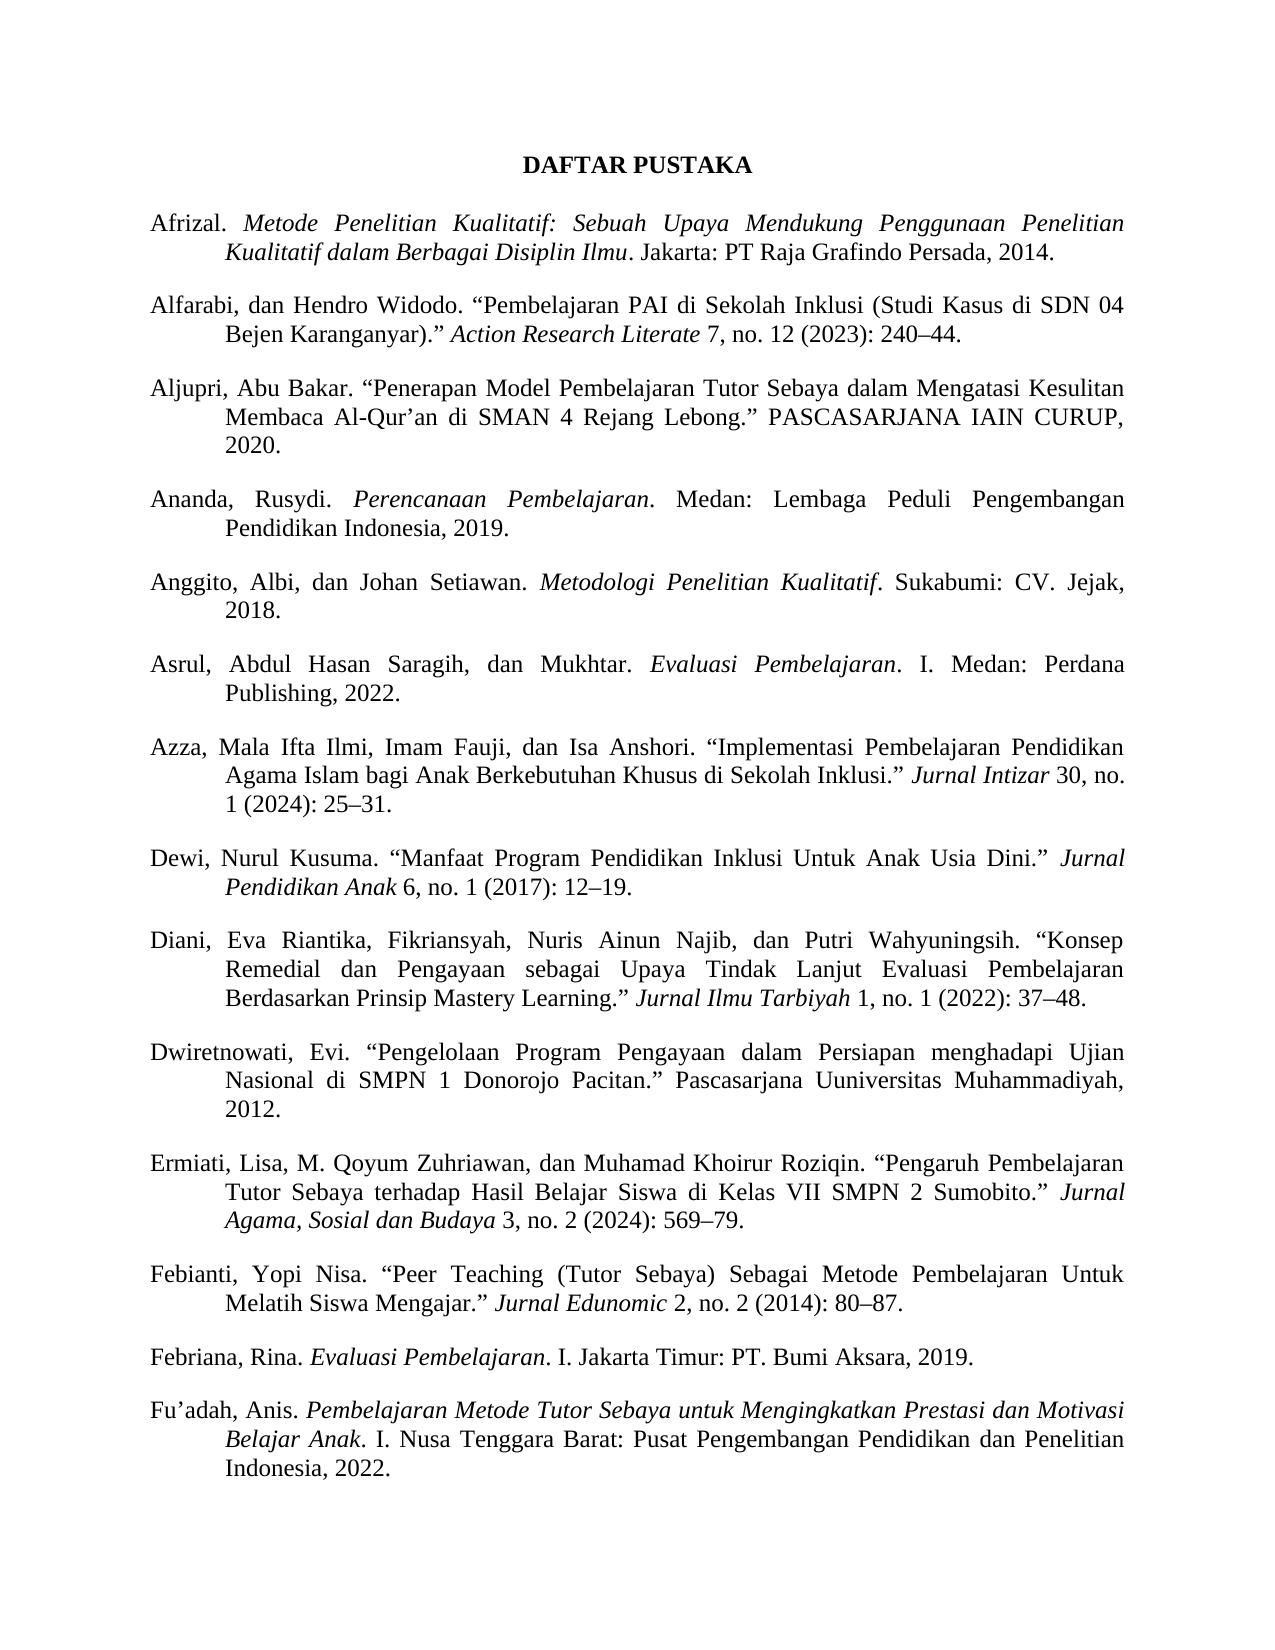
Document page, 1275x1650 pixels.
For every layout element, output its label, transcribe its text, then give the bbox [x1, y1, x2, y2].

text Aljupri, Abu Bakar. “Penerapan Model Pembelajaran Tutor Sebaya dalam Mengatasi Kesulitan Membaca Al-Qur’an di SMAN 4 Rejang Lebong.” PASCASARJANA IAIN CURUP, 2020. [150, 373, 1125, 459]
text Dwiretnowati, Evi. “Pengelolaan Program Pengayaan dalam Persiapan menghadapi Ujian Nasional di SMPN 1 Donorojo Pacitan.” Pascasarjana Uuniversitas Muhammadiyah, 2012. [150, 1037, 1125, 1123]
text Afrizal. Metode Penelitian Kualitatif: Sebuah Upaya Mendukung Penggunaan Penelitian Kualitatif dalam Berbagai Disiplin Ilmu. Jakarta: PT Raja Grafindo Persada, 2014. [150, 208, 1125, 266]
text Anggito, Albi, dan Johan Setiawan. Metodologi Penelitian Kualitatif. Sukabumi: CV. Jejak, 2018. [150, 567, 1125, 624]
text Ermiati, Lisa, M. Qoyum Zuhriawan, dan Muhamad Khoirur Roziqin. “Pengaruh Pembelajaran Tutor Sebaya terhadap Hasil Belajar Siswa di Kelas VII SMPN 2 Sumobito.” Jurnal Agama, Sosial dan Budaya 3, no. 2 (2024): 569–79. [150, 1148, 1125, 1234]
text Alfarabi, dan Hendro Widodo. “Pembelajaran PAI di Sekolah Inklusi (Studi Kasus di SDN 04 Bejen Karanganyar).” Action Research Literate 7, no. 12 (2023): 240–44. [150, 291, 1125, 348]
text Dewi, Nurul Kusuma. “Manfaat Program Pendidikan Inklusi Untuk Anak Usia Dini.” Jurnal Pendidikan Anak 6, no. 1 (2017): 12–19. [150, 843, 1125, 901]
text Azza, Mala Ifta Ilmi, Imam Fauji, dan Isa Anshori. “Implementasi Pembelajaran Pendidikan Agama Islam bagi Anak Berkebutuhan Khusus di Sekolah Inklusi.” Jurnal Intizar 30, no. 1 (2024): 25–31. [150, 732, 1125, 818]
text Ananda, Rusydi. Perencanaan Pembelajaran. Medan: Lembaga Peduli Pengembangan Pendidikan Indonesia, 2019. [150, 484, 1125, 542]
text DAFTAR PUSTAKA [150, 150, 1125, 179]
text Febriana, Rina. Evaluasi Pembelajaran. I. Jakarta Timur: PT. Bumi Aksara, 2019. [150, 1342, 1125, 1371]
text Asrul, Abdul Hasan Saragih, dan Mukhtar. Evaluasi Pembelajaran. I. Medan: Perdana Publishing, 2022. [150, 649, 1125, 707]
text Fu’adah, Anis. Pembelajaran Metode Tutor Sebaya untuk Mengingkatkan Prestasi dan Motivasi Belajar Anak. I. Nusa Tenggara Barat: Pusat Pengembangan Pendidikan dan Penelitian Indonesia, 2022. [150, 1396, 1125, 1482]
text Diani, Eva Riantika, Fikriansyah, Nuris Ainun Najib, dan Putri Wahyuningsih. “Konsep Remedial dan Pengayaan sebagai Upaya Tindak Lanjut Evaluasi Pembelajaran Berdasarkan Prinsip Mastery Learning.” Jurnal Ilmu Tarbiyah 1, no. 1 (2022): 37–48. [150, 926, 1125, 1012]
text Febianti, Yopi Nisa. “Peer Teaching (Tutor Sebaya) Sebagai Metode Pembelajaran Untuk Melatih Siswa Mengajar.” Jurnal Edunomic 2, no. 2 (2014): 80–87. [150, 1259, 1125, 1317]
